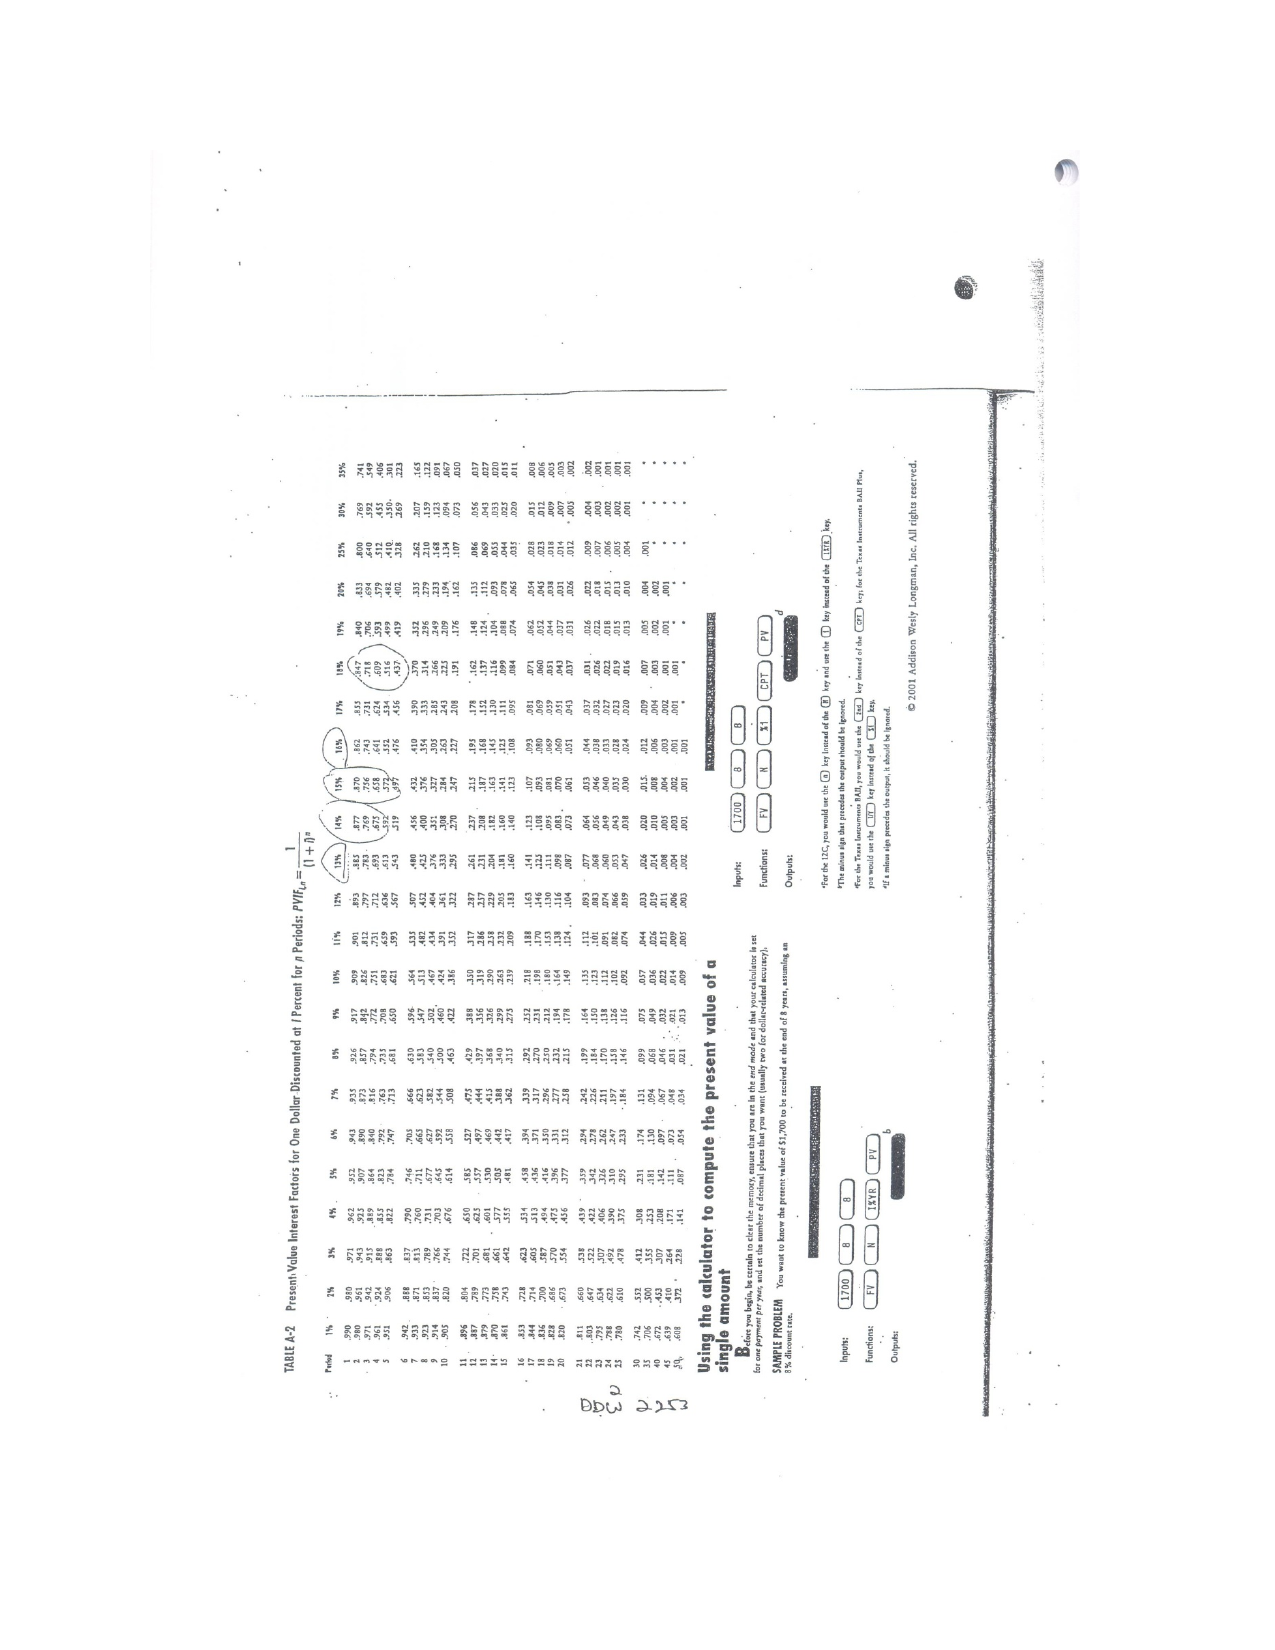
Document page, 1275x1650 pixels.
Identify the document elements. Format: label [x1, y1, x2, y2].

picture [150, 150, 1080, 1499]
